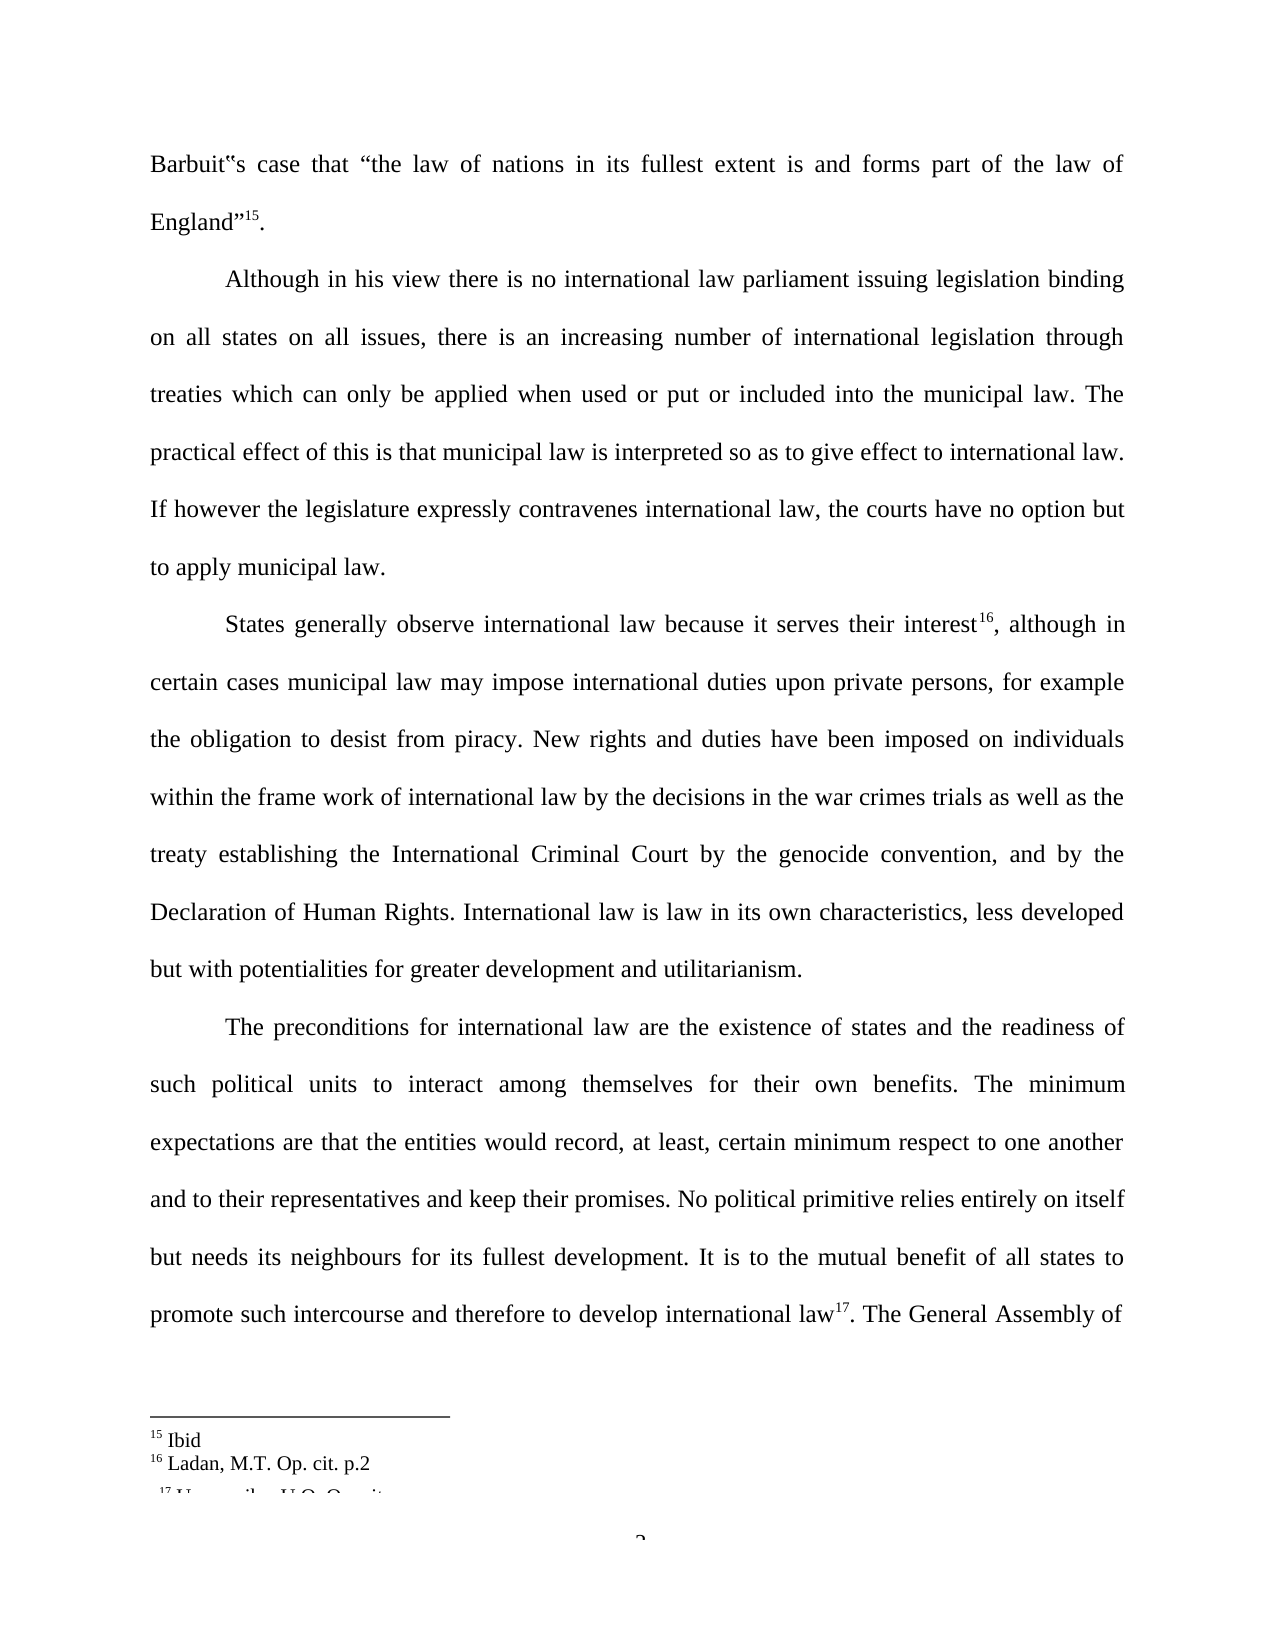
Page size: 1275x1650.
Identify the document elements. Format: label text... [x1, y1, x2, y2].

text 15 Ibid [150, 1428, 1137, 1452]
text Although in his view there is no international law parliament issuing legislation binding on all states on all issues, there is an increasing number of international legislation through treaties which can only be applied when used or put or included into the municipal law. The practical effect of this is that municipal law is interpreted so as to give effect to international law. If however the legislature expressly contravenes international law, the courts have no option but to apply municipal law. [150, 264, 1126, 580]
text 16 Ladan, M.T. Op. cit. p.2 [150, 1452, 1137, 1476]
text Barbuit‟s case that “the law of nations in its fullest extent is and forms part of the law of England”15. [150, 149, 1125, 235]
text States generally observe international law because it serves their interest16, although in certain cases municipal law may impose international duties upon private persons, for example the obligation to desist from piracy. New rights and duties have been imposed on individuals within the frame work of international law by the decisions in the war crimes trials as well as the treaty establishing the International Criminal Court by the genocide convention, and by the Declaration of Human Rights. International law is law in its own characteristics, less developed but with potentialities for greater development and utilitarianism. [150, 609, 1126, 983]
text The preconditions for international law are the existence of states and the readiness of such political units to interact among themselves for their own benefits. The minimum expectations are that the entities would record, at least, certain minimum respect to one another and to their representatives and keep their promises. No political primitive relies entirely on itself but needs its neighbours for its fullest development. It is to the mutual benefit of all states to promote such intercourse and therefore to develop international law17. The General Assembly of [150, 1012, 1126, 1328]
